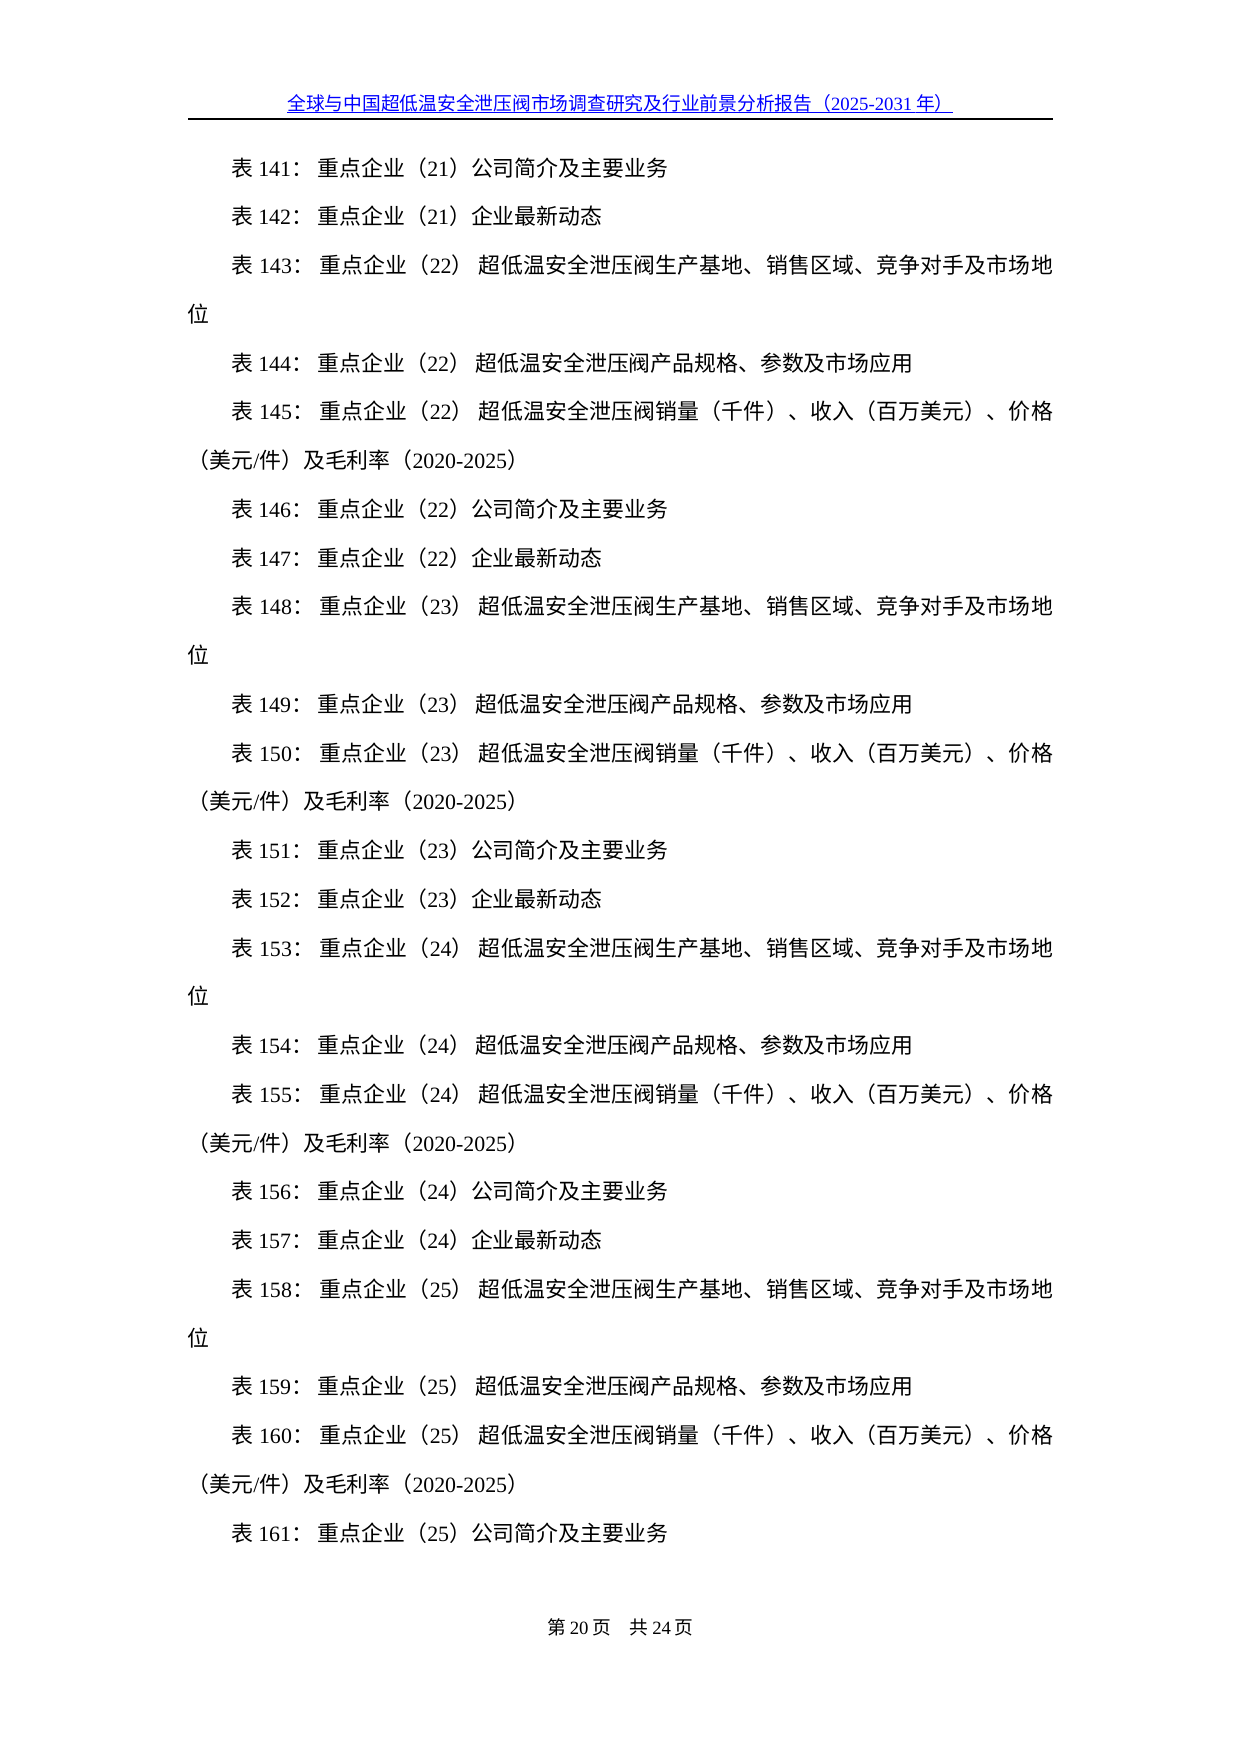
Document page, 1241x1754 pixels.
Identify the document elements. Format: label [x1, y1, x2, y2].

text [187, 150, 1053, 1548]
